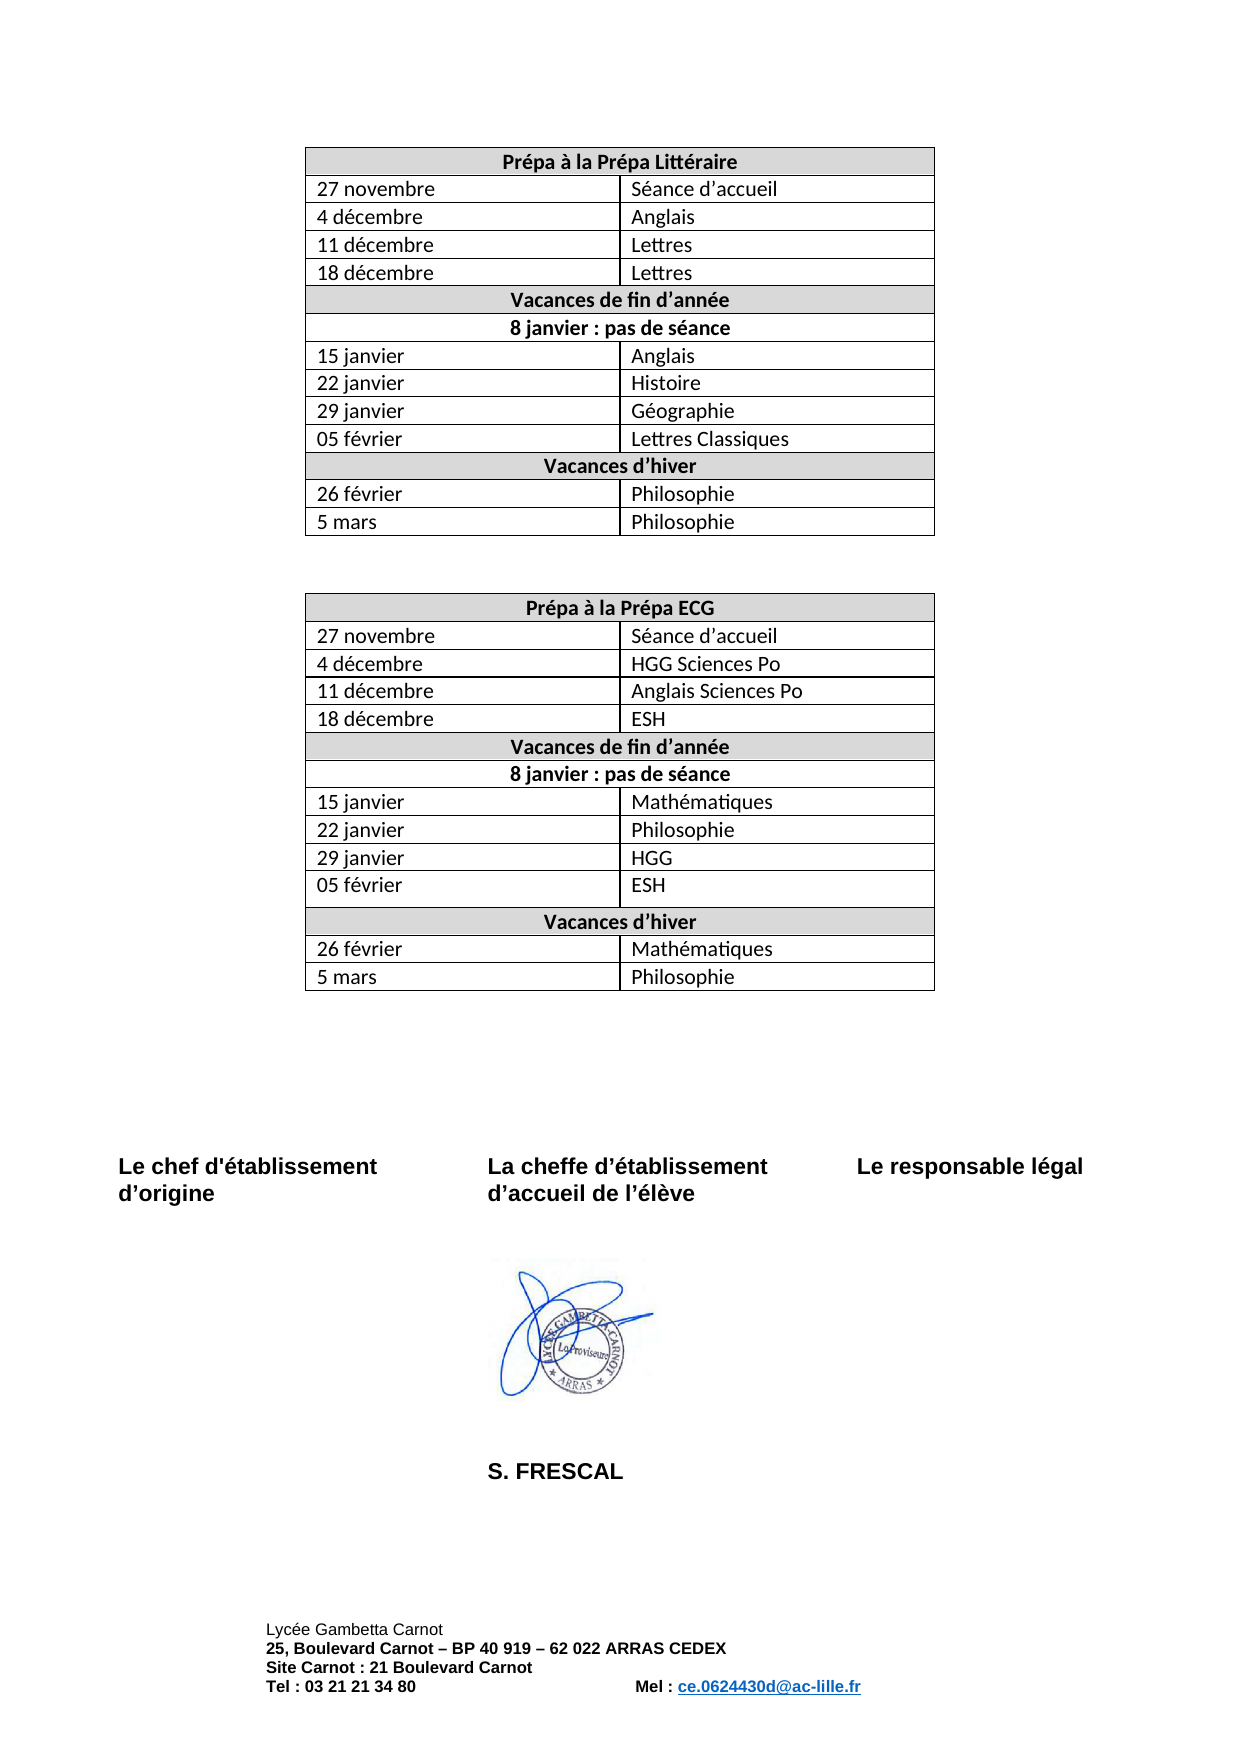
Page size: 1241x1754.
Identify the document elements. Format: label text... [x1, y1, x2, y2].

table_cell 11 décembre [306, 231, 619, 258]
table_cell 27 novembre [306, 622, 619, 649]
table_header Prépa à la Prépa Littéraire [306, 148, 934, 174]
table_cell Vacances d’hiver [306, 908, 934, 934]
table_cell 05 février [306, 425, 619, 452]
table_cell Lettres Classiques [621, 425, 934, 452]
text Le chef d'établissement La cheffe d’établissement Le responsable légal [118, 1153, 1122, 1180]
table_cell 8 janvier : pas de séance [306, 314, 934, 341]
table_cell Lettres [621, 231, 934, 258]
table_cell 8 janvier : pas de séance [306, 761, 934, 787]
table_cell Philosophie [621, 816, 934, 843]
table_cell Anglais [621, 203, 934, 230]
table_cell 05 février [306, 871, 619, 907]
table_cell Histoire [621, 370, 934, 396]
table_cell HGG [621, 844, 934, 870]
table_cell ESH [621, 871, 934, 907]
table_cell 26 février [306, 936, 619, 962]
table_cell 15 janvier [306, 788, 619, 815]
table_cell 5 mars [306, 963, 619, 990]
table_cell 22 janvier [306, 370, 619, 396]
table_cell Philosophie [621, 963, 934, 990]
table_cell HGG Sciences Po [621, 650, 934, 676]
table_cell Philosophie [621, 508, 934, 535]
table_cell ESH [621, 705, 934, 732]
table_cell 26 février [306, 480, 619, 507]
table_cell 11 décembre [306, 678, 619, 704]
table_cell Philosophie [621, 480, 934, 507]
table_cell Vacances de fin d’année [306, 286, 934, 313]
table_cell 22 janvier [306, 816, 619, 843]
table_cell Mathématiques [621, 788, 934, 815]
text S. FRESCAL [118, 1458, 1122, 1485]
table_cell Anglais Sciences Po [621, 678, 934, 704]
table_cell 29 janvier [306, 844, 619, 870]
table_cell 18 décembre [306, 259, 619, 285]
table_cell Séance d’accueil [621, 622, 934, 649]
table_cell Anglais [621, 342, 934, 368]
table_cell Géographie [621, 397, 934, 424]
table_cell Vacances d’hiver [306, 453, 934, 479]
table_cell Mathématiques [621, 936, 934, 962]
text d’origine d’accueil de l’élève [118, 1180, 1122, 1206]
table_cell 29 janvier [306, 397, 619, 424]
table_cell Séance d’accueil [621, 176, 934, 202]
table_cell Lettres [621, 259, 934, 285]
picture [487, 1258, 663, 1406]
table_cell 27 novembre [306, 176, 619, 202]
table_header Prépa à la Prépa ECG [306, 594, 934, 621]
table_cell 5 mars [306, 508, 619, 535]
table_cell 15 janvier [306, 342, 619, 368]
table_cell 18 décembre [306, 705, 619, 732]
table_cell 4 décembre [306, 203, 619, 230]
table_cell Vacances de fin d’année [306, 733, 934, 759]
table_cell 4 décembre [306, 650, 619, 676]
